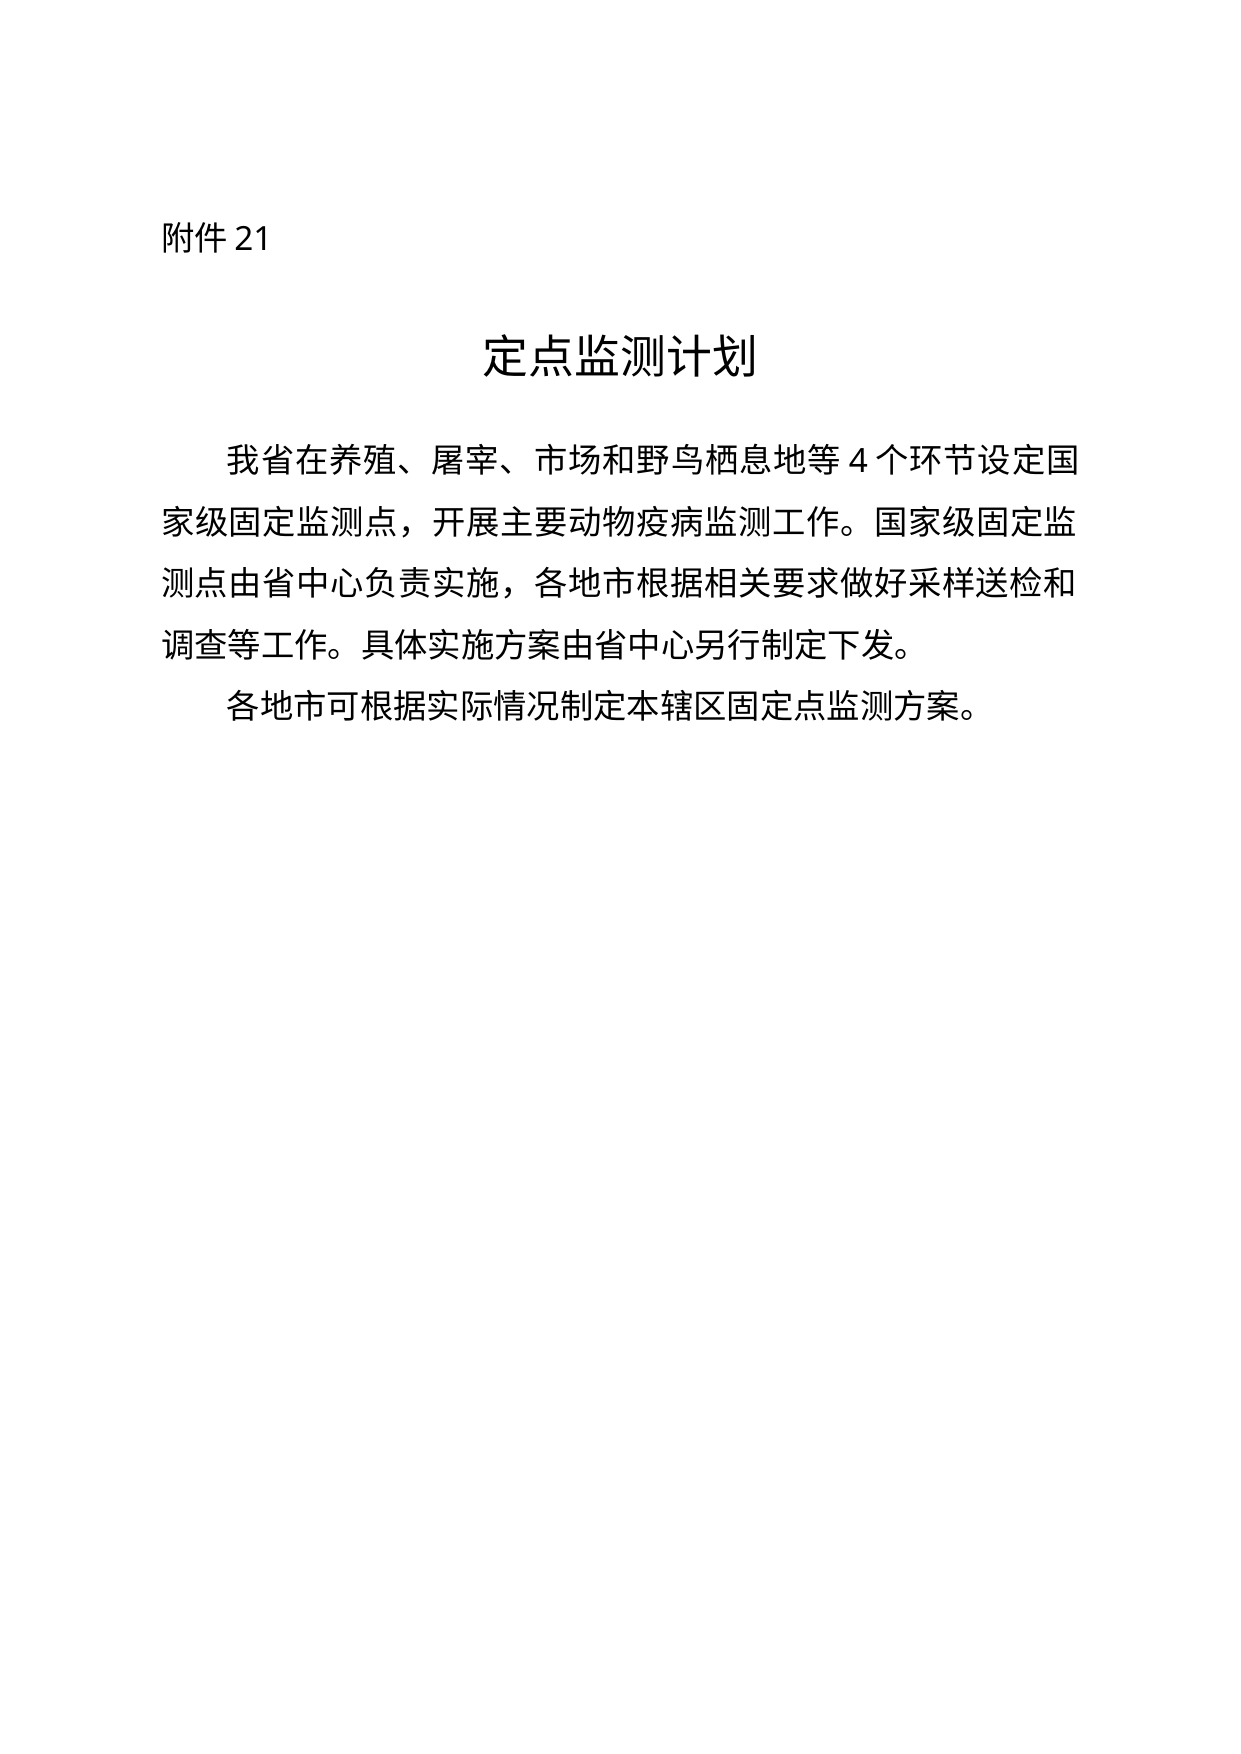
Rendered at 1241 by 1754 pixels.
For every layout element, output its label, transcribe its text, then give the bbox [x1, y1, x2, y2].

text 附件21 [161, 201, 1079, 262]
text 我省在养殖、屠宰、市场和野鸟栖息地等4个环节设定国家级固定监测点，开展主要动物疫病监测工作。国家级固定监测点由省中心负责实施，各地市根据相关要求做好采样送检和调查等工作。具体实施方案由省中心另行制定下发。 [161, 424, 1079, 669]
text 定点监测计划 [161, 324, 1079, 385]
text 各地市可根据实际情况制定本辖区固定点监测方案。 [161, 669, 1079, 731]
